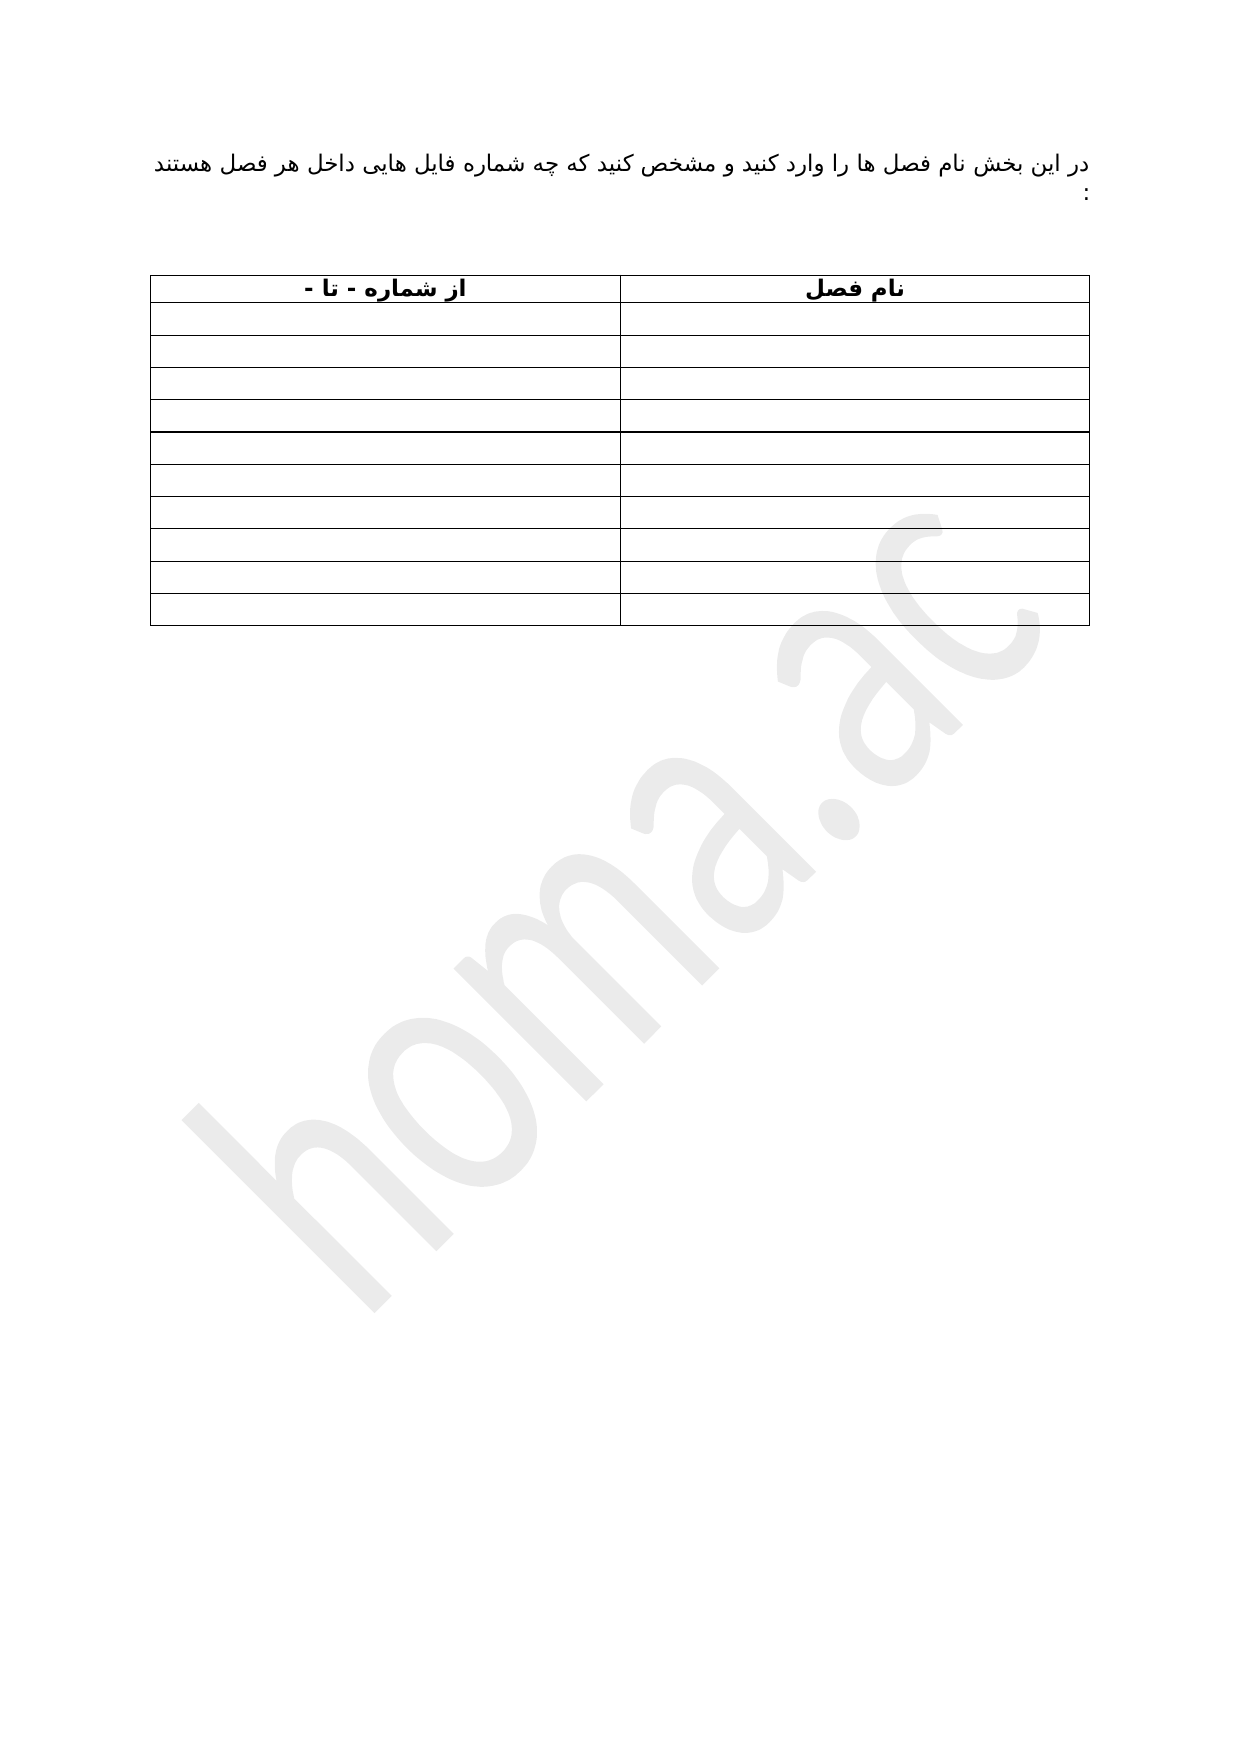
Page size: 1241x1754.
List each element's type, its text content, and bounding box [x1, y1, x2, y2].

table_cell [151, 336, 620, 367]
table_cell [151, 433, 620, 464]
text در این بخش نام فصل ها را وارد کنید و مشخص کنید که چه شماره فایل هایی داخل هر فصل هستند : [150, 150, 1090, 205]
table_cell [621, 303, 1089, 334]
table_cell [151, 368, 620, 399]
table_cell [151, 465, 620, 496]
table_cell [151, 497, 620, 528]
table_cell [621, 400, 1089, 431]
table_cell [621, 562, 1089, 593]
table_cell [621, 529, 1089, 561]
table_cell [621, 465, 1089, 496]
table_cell [151, 400, 620, 431]
table_cell [621, 368, 1089, 399]
table_cell [151, 529, 620, 561]
table_cell [621, 336, 1089, 367]
table_cell [621, 497, 1089, 528]
table_cell [151, 303, 620, 334]
table_cell [151, 594, 620, 625]
table_cell [621, 594, 1089, 625]
table_cell [621, 433, 1089, 464]
table_header نام فصل [621, 276, 1089, 302]
table_cell [151, 562, 620, 593]
table_header از شماره - تا - [151, 276, 620, 302]
